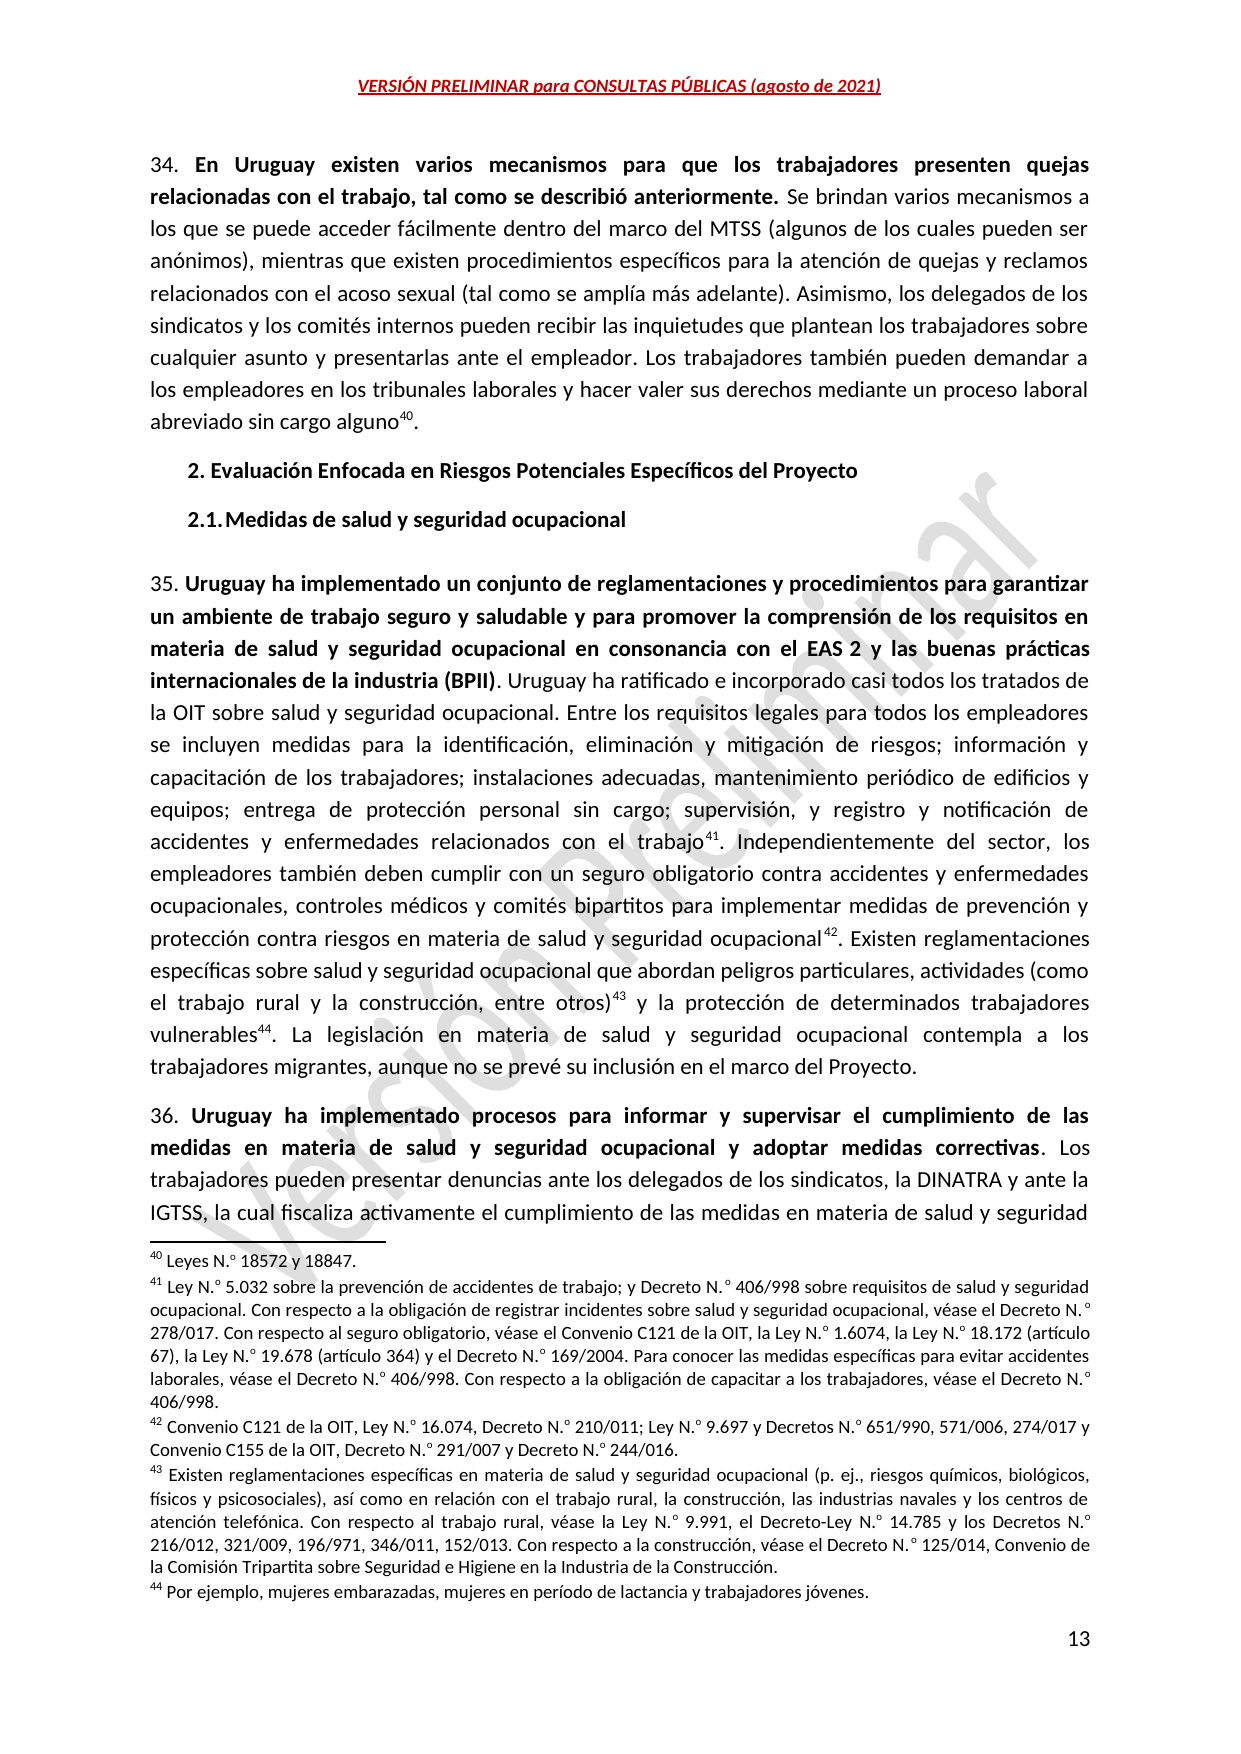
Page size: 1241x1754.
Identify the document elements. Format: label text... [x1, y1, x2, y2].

text 34. En Uruguay existen varios mecanismos para que los trabajadores presenten quejas relacionadas con el trabajo, tal como se describió anteriormente. Se brindan varios mecanismos a los que se puede acceder fácilmente dentro del marco del MTSS (algunos de los cuales pueden ser anónimos), mientras que existen procedimientos específicos para la atención de quejas y reclamos relacionados con el acoso sexual (tal como se amplía más adelante). Asimismo, los delegados de los sindicatos y los comités internos pueden recibir las inquietudes que plantean los trabajadores sobre cualquier asunto y presentarlas ante el empleador. Los trabajadores también pueden demandar a los empleadores en los tribunales laborales y hacer valer sus derechos mediante un proceso laboral abreviado sin cargo alguno. [150, 150, 1090, 436]
text 36. Uruguay ha implementado procesos para informar y supervisar el cumplimiento de las medidas en materia de salud y seguridad ocupacional y adoptar medidas correctivas. Los trabajadores pueden presentar denuncias ante los delegados de los sindicatos, la DINATRA y ante la IGTSS, la cual fiscaliza activamente el cumplimiento de las medidas en materia de salud y seguridad ocupacional mediante su División de Condiciones Ambientales de Trabajo. Los miembros del comité bipartito de salud y seguridad ocupacional toman medidas de prevención, elaboran planes de emergencia, llevan un registro de todos los incidentes y las enfermedades ocupacionales, y procuran implementar las soluciones acordadas al tiempo que se ofrece protección contra las represalias. Sin embargo, los Servicios de Prevención y Salud en el Trabajo (SPST) aún no son obligatorios para todos los lugares de trabajo. Se aplican sanciones penales a los empleadores que no cumplen con los estándares en materia de salud y seguridad ocupacional y ponen en peligro la vida, la salud o la integridad física de los trabajadores. Los datos proporcionados por el BSE muestran una reducción sustancial y sostenida en los accidentes laborales y las enfermedades ocupacionales entre 2012 y 2018, con un leve incremento en 2019. [150, 1101, 1090, 1226]
text 35. Uruguay ha implementado un conjunto de reglamentaciones y procedimientos para garantizar un ambiente de trabajo seguro y saludable y para promover la comprensión de los requisitos en materia de salud y seguridad ocupacional en consonancia con el EAS 2 y las buenas prácticas internacionales de la industria (BPII). Uruguay ha ratificado e incorporado casi todos los tratados de la OIT sobre salud y seguridad ocupacional. Entre los requisitos legales para todos los empleadores se incluyen medidas para la identificación, eliminación y mitigación de riesgos; información y capacitación de los trabajadores; instalaciones adecuadas, mantenimiento periódico de edificios y equipos; entrega de protección personal sin cargo; supervisión, y registro y notificación de accidentes y enfermedades relacionados con el trabajo. Independientemente del sector, los empleadores también deben cumplir con un seguro obligatorio contra accidentes y enfermedades ocupacionales, controles médicos y comités bipartitos para implementar medidas de prevención y protección contra riesgos en materia de salud y seguridad ocupacional. Existen reglamentaciones específicas sobre salud y seguridad ocupacional que abordan peligros particulares, actividades (como el trabajo rural y la construcción, entre otros) y la protección de determinados trabajadores vulnerables. La legislación en materia de salud y seguridad ocupacional contempla a los trabajadores migrantes, aunque no se prevé su inclusión en el marco del Proyecto. [150, 569, 1090, 1080]
text 2. Evaluación Enfocada en Riesgos Potenciales Específicos del Proyecto [187, 456, 1090, 484]
list Medidas de salud y seguridad ocupacional [187, 505, 1090, 533]
